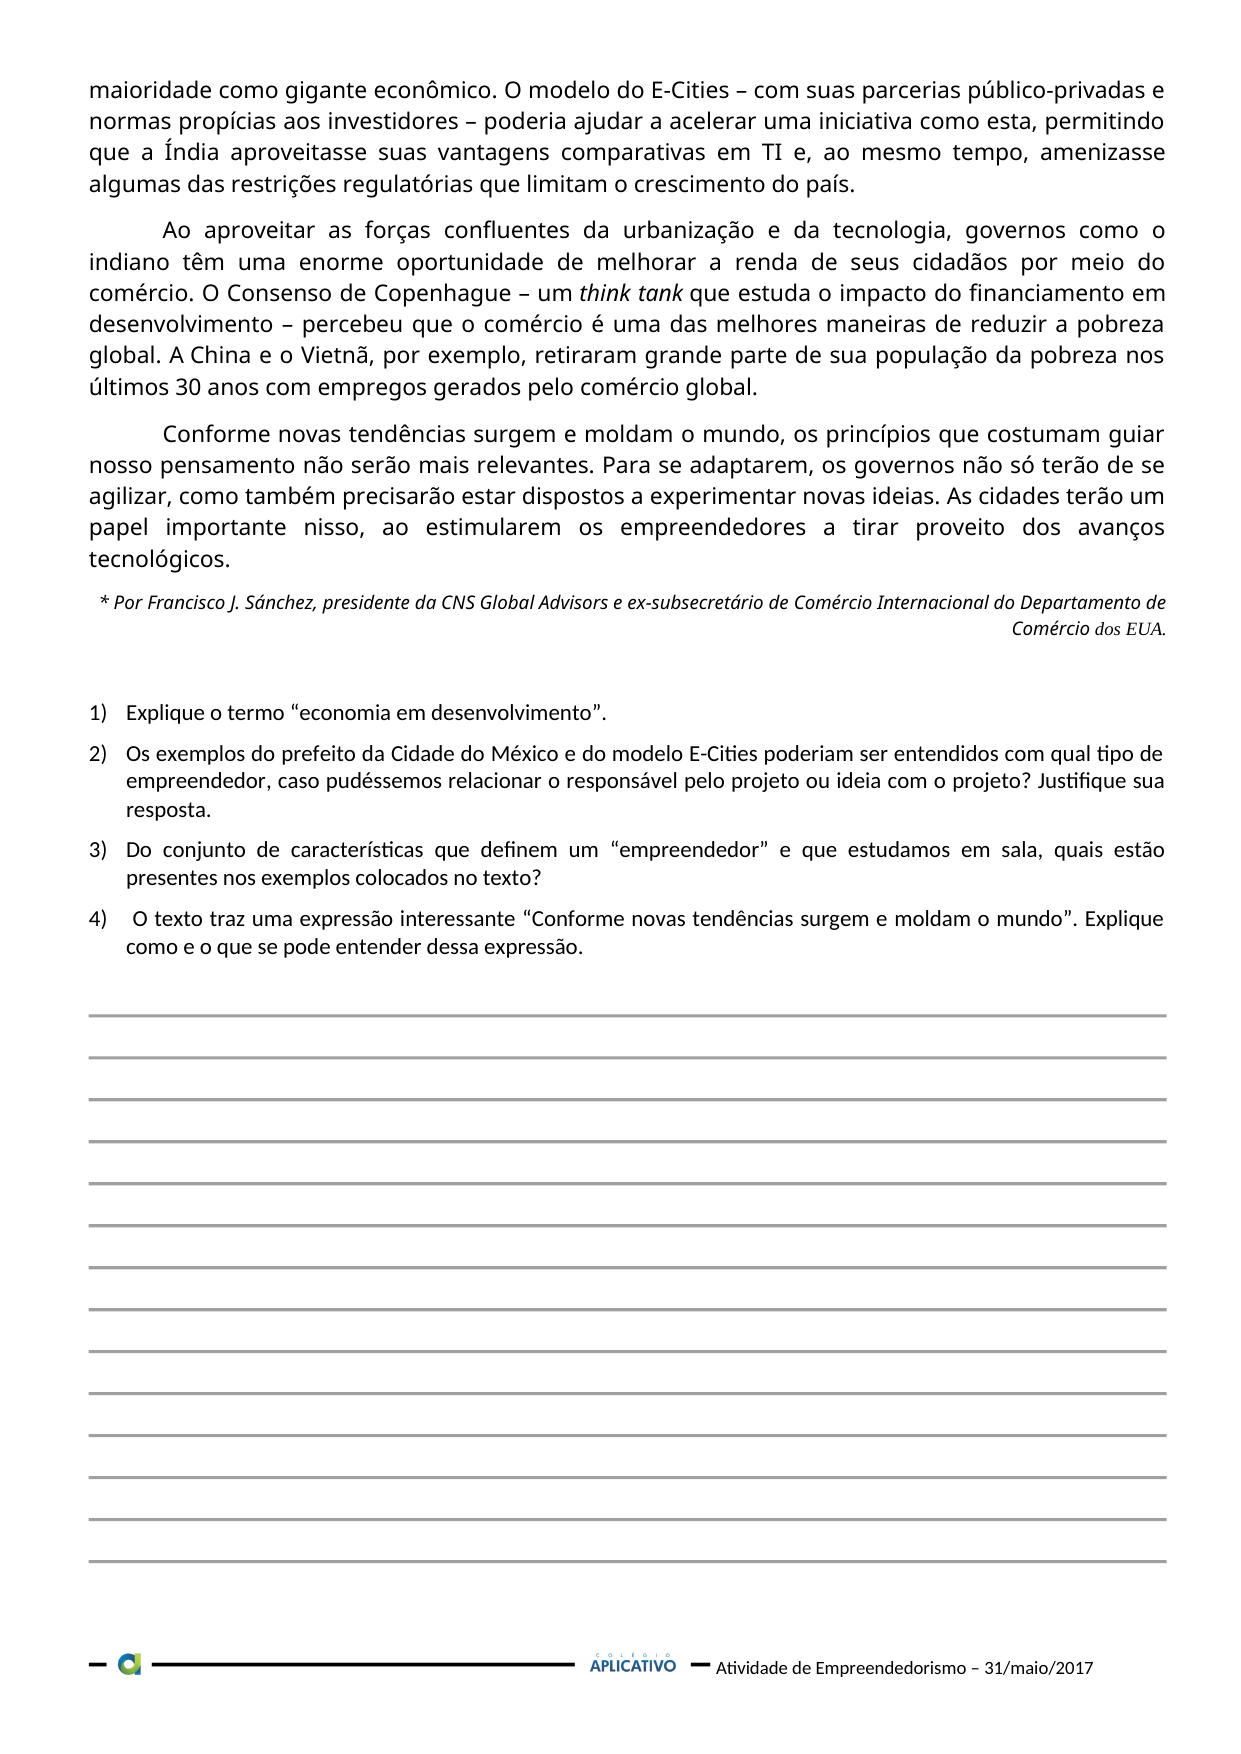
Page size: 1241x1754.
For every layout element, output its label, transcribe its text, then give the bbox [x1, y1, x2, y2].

list Os exemplos do prefeito da Cidade do México e do modelo E-Cities poderiam ser entendidos com qual tipo de empreendedor, caso pudéssemos relacionar o responsável pelo projeto ou ideia com o projeto? Justifique sua resposta. [89, 739, 1167, 823]
list O texto traz uma expressão interessante “Conforme novas tendências surgem e moldam o mundo”. Explique como e o que se pode entender dessa expressão. [89, 904, 1167, 960]
list Do conjunto de características que definem um “empreendedor” e que estudamos em sala, quais estão presentes nos exemplos colocados no texto? [89, 835, 1167, 891]
list Explique o termo “economia em desenvolvimento”. [89, 698, 1167, 726]
text Ao aproveitar as forças confluentes da urbanização e da tecnologia, governos como o indiano têm uma enorme oportunidade de melhorar a renda de seus cidadãos por meio do comércio. O Consenso de Copenhague – um think tank que estuda o impacto do financiamento em desenvolvimento – percebeu que o comércio é uma das melhores maneiras de reduzir a pobreza global. A China e o Vietnã, por exemplo, retiraram grande parte de sua população da pobreza nos últimos 30 anos com empregos gerados pelo comércio global. [89, 214, 1167, 402]
text * Por Francisco J. Sánchez, presidente da CNS Global Advisors e ex-subsecretário de Comércio Internacional do Departamento de Comércio dos EUA. [89, 589, 1167, 641]
picture [88, 1652, 711, 1675]
text Conforme novas tendências surgem e moldam o mundo, os princípios que costumam guiar nosso pensamento não serão mais relevantes. Para se adaptarem, os governos não só terão de se agilizar, como também precisarão estar dispostos a experimentar novas ideias. As cidades terão um papel importante nisso, ao estimularem os empreendedores a tirar proveito dos avanços tecnológicos. [89, 418, 1167, 574]
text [89, 74, 1167, 199]
